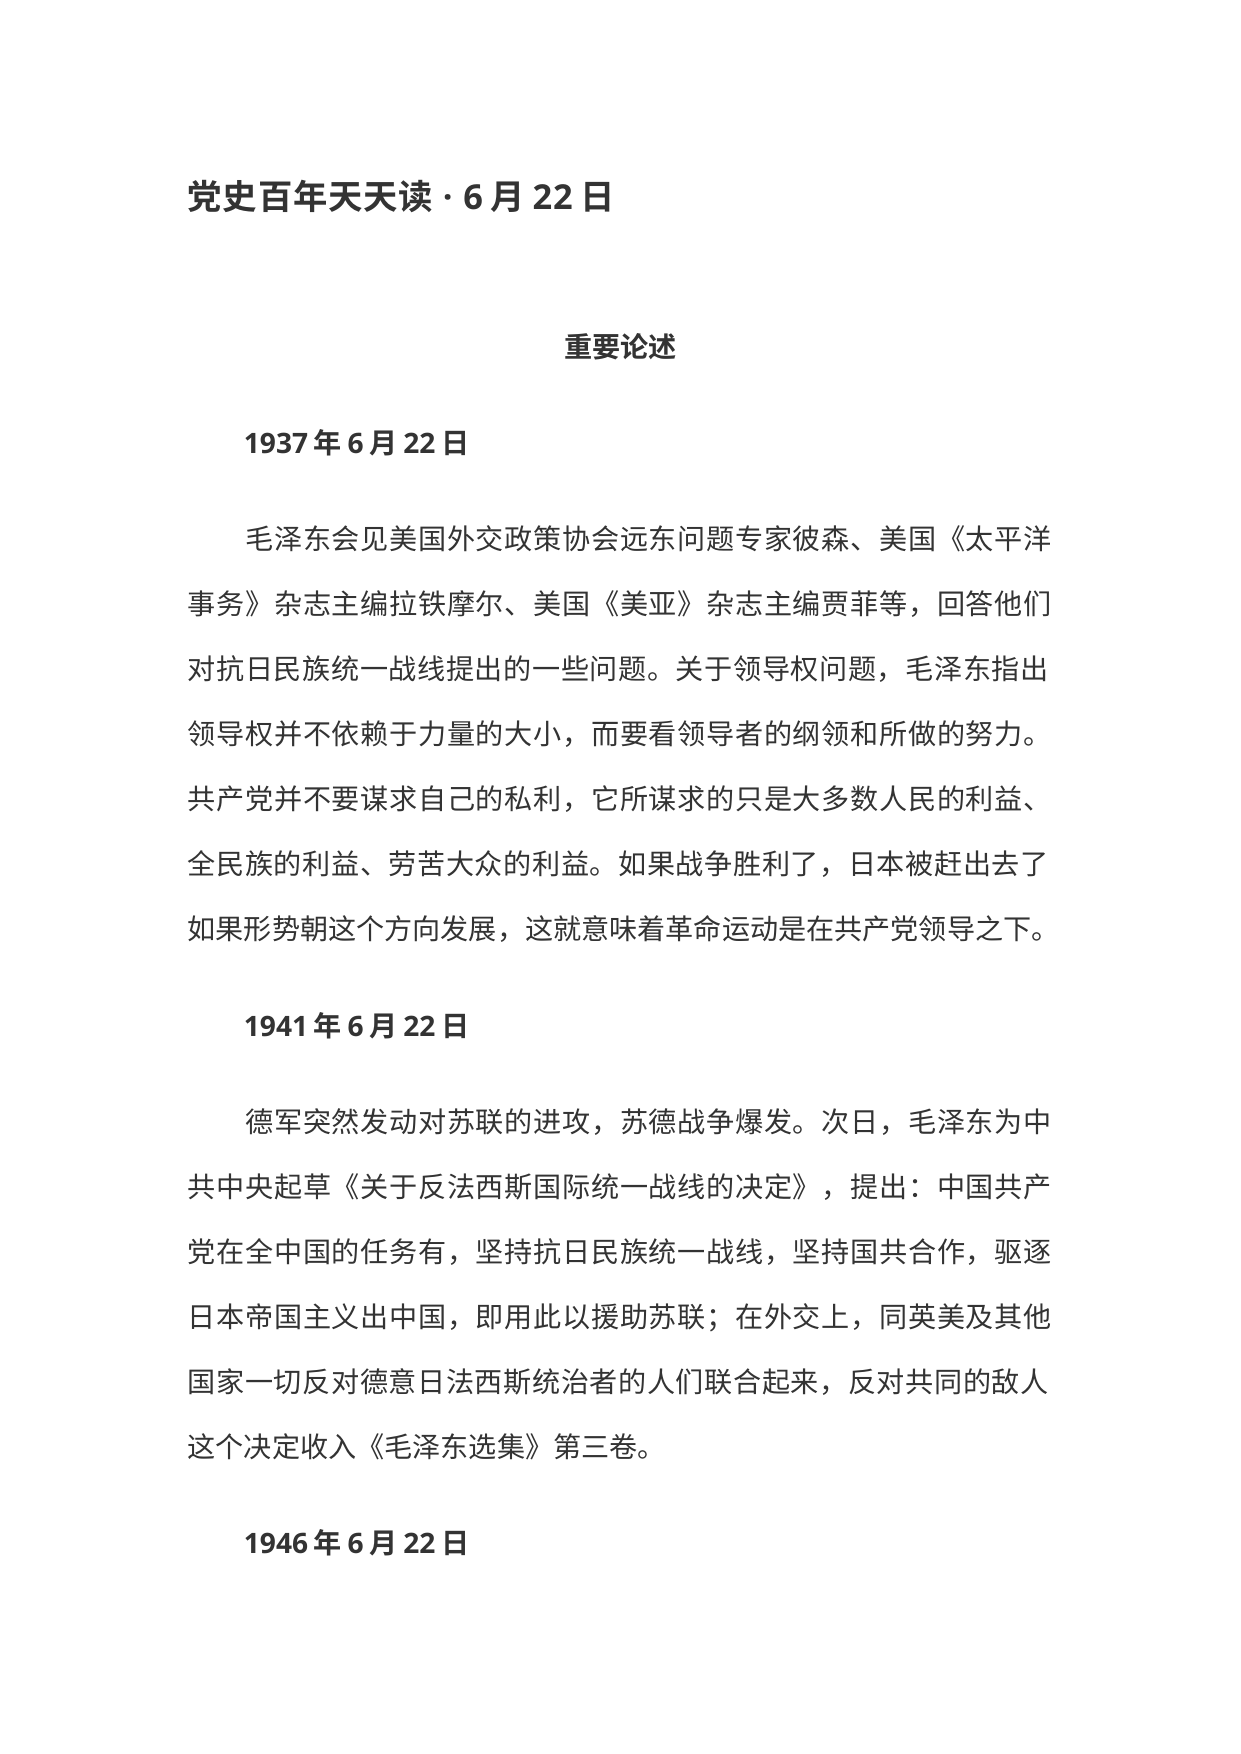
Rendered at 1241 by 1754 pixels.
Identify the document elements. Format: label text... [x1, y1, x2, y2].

text 重要论述 [187, 313, 1053, 378]
text 1937年6月22日 [187, 409, 1053, 474]
text 1941年6月22日 [187, 991, 1053, 1056]
subtitle 党史百年天天读 · 6月22日 [187, 162, 1053, 227]
text 1946年6月22日 [187, 1509, 1053, 1574]
text 毛泽东会见美国外交政策协会远东问题专家彼森、美国《太平洋事务》杂志主编拉铁摩尔、美国《美亚》杂志主编贾菲等，回答他们对抗日民族统一战线提出的一些问题。关于领导权问题，毛泽东指出：领导权并不依赖于力量的大小，而要看领导者的纲领和所做的努力。共产党并不要谋求自己的私利，它所谋求的只是大多数人民的利益、全民族的利益、劳苦大众的利益。如果战争胜利了，日本被赶出去了，如果形势朝这个方向发展，这就意味着革命运动是在共产党领导之下。 [187, 505, 1053, 960]
text 德军突然发动对苏联的进攻，苏德战争爆发。次日，毛泽东为中共中央起草《关于反法西斯国际统一战线的决定》，提出：中国共产党在全中国的任务有，坚持抗日民族统一战线，坚持国共合作，驱逐日本帝国主义出中国，即用此以援助苏联；在外交上，同英美及其他国家一切反对德意日法西斯统治者的人们联合起来，反对共同的敌人。这个决定收入《毛泽东选集》第三卷。 [187, 1088, 1053, 1478]
